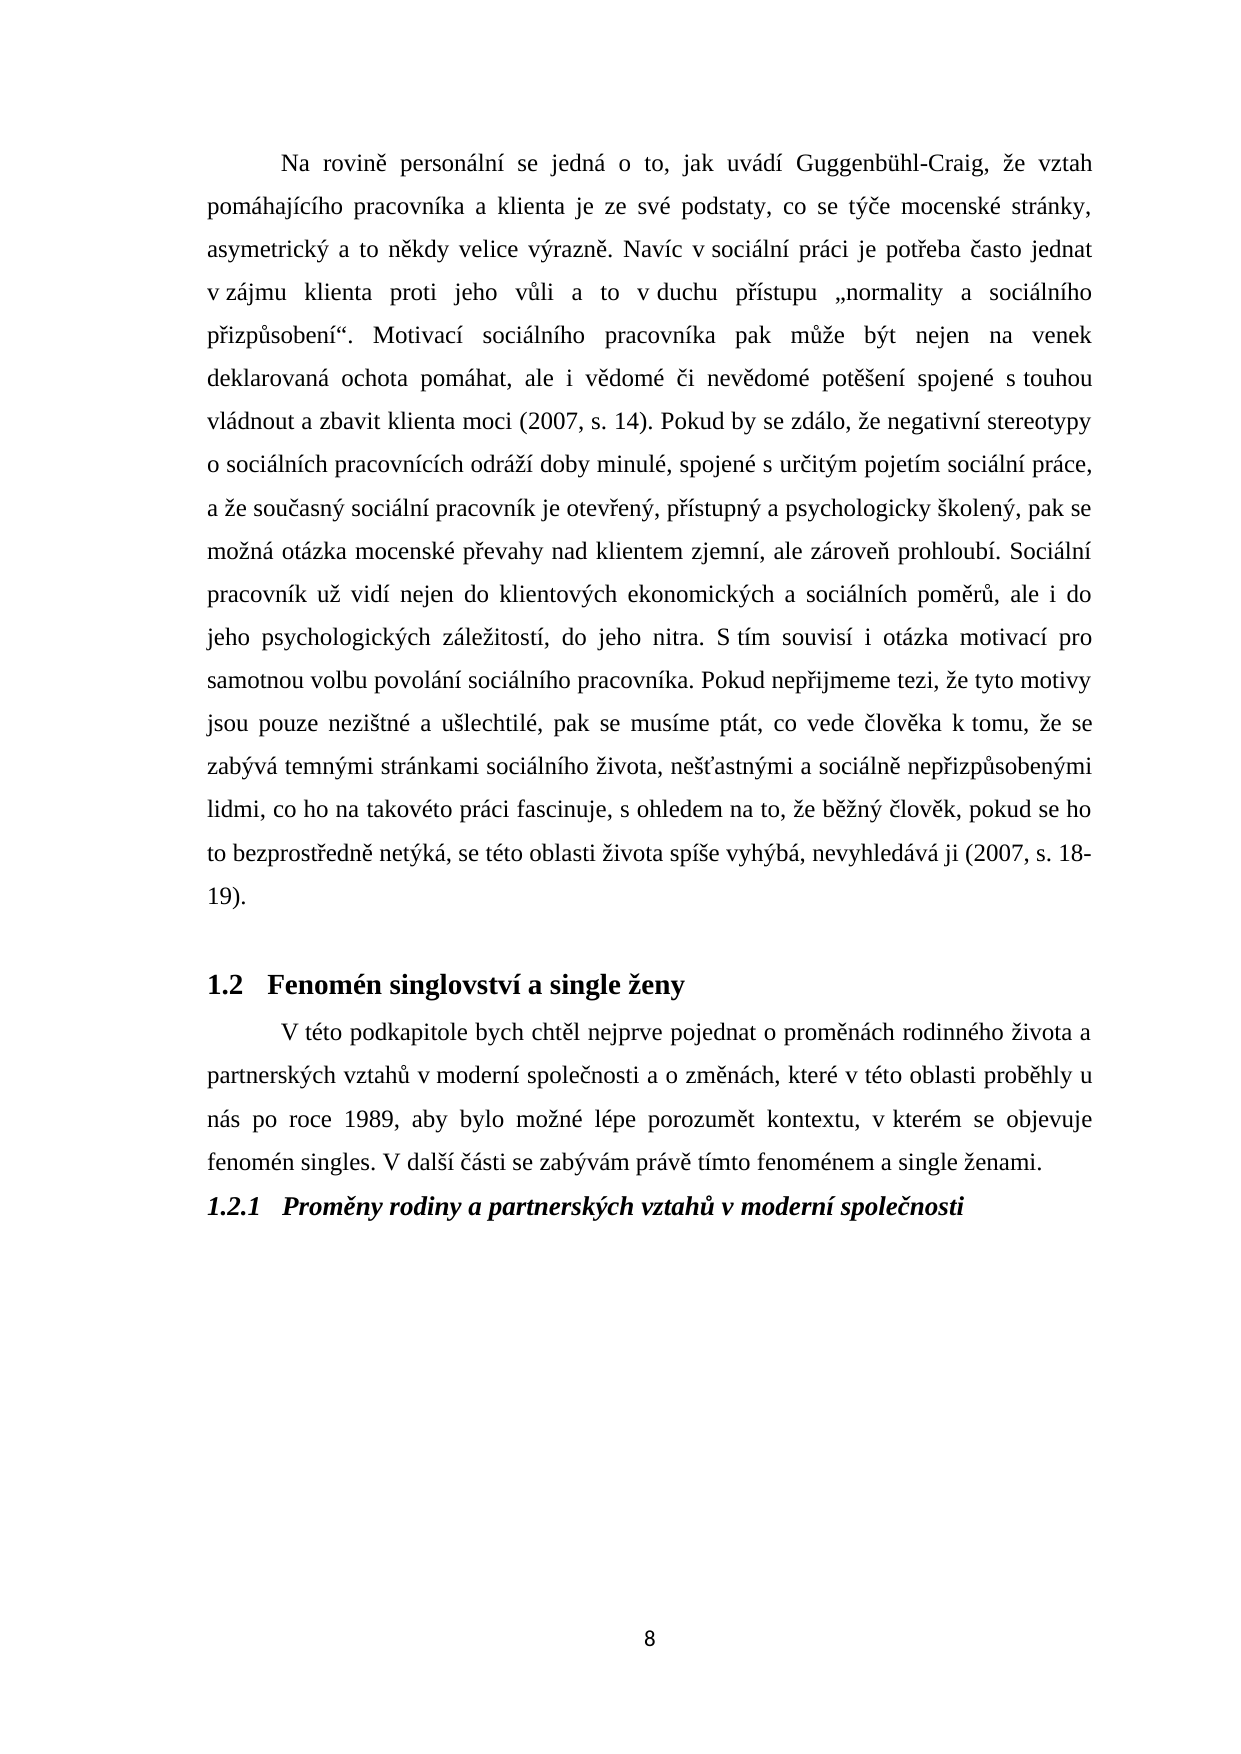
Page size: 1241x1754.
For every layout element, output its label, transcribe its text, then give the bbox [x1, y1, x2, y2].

subtitle Proměny rodiny a partnerských vztahů v moderní společnosti [207, 1190, 1092, 1221]
text Na rovině personální se jedná o to, jak uvádí Guggenbühl-Craig, že vztah pomáhajícího pracovníka a klienta je ze své podstaty, co se týče mocenské stránky, asymetrický a to někdy velice výrazně. Navíc v sociální práci je potřeba často jednat v zájmu klienta proti jeho vůli a to v duchu přístupu „normality a sociálního přizpůsobení“. Motivací sociálního pracovníka pak může být nejen na venek deklarovaná ochota pomáhat, ale i vědomé či nevědomé potěšení spojené s touhou vládnout a zbavit klienta moci (2007, s. 14). Pokud by se zdálo, že negativní stereotypy o sociálních pracovnících odráží doby minulé, spojené s určitým pojetím sociální práce, a že současný sociální pracovník je otevřený, přístupný a psychologicky školený, pak se možná otázka mocenské převahy nad klientem zjemní, ale zároveň prohloubí. Sociální pracovník už vidí nejen do klientových ekonomických a sociálních poměrů, ale i do jeho psychologických záležitostí, do jeho nitra. S tím souvisí i otázka motivací pro samotnou volbu povolání sociálního pracovníka. Pokud nepřijmeme tezi, že tyto motivy jsou pouze nezištné a ušlechtilé, pak se musíme ptát, co vede člověka k tomu, že se zabývá temnými stránkami sociálního života, nešťastnými a sociálně nepřizpůsobenými lidmi, co ho na takovéto práci fascinuje, s ohledem na to, že běžný člověk, pokud se ho to bezprostředně netýká, se této oblasti života spíše vyhýbá, nevyhledává ji (2007, s. 18-19). [207, 148, 1092, 909]
text V této podkapitole bych chtěl nejprve pojednat o proměnách rodinného života a partnerských vztahů v moderní společnosti a o změnách, které v této oblasti proběhly u nás po roce 1989, aby bylo možné lépe porozumět kontextu, v kterém se objevuje fenomén singles. V další části se zabývám právě tímto fenoménem a single ženami. [207, 1017, 1092, 1176]
subtitle Fenomén singlovství a single ženy [207, 967, 1092, 1001]
